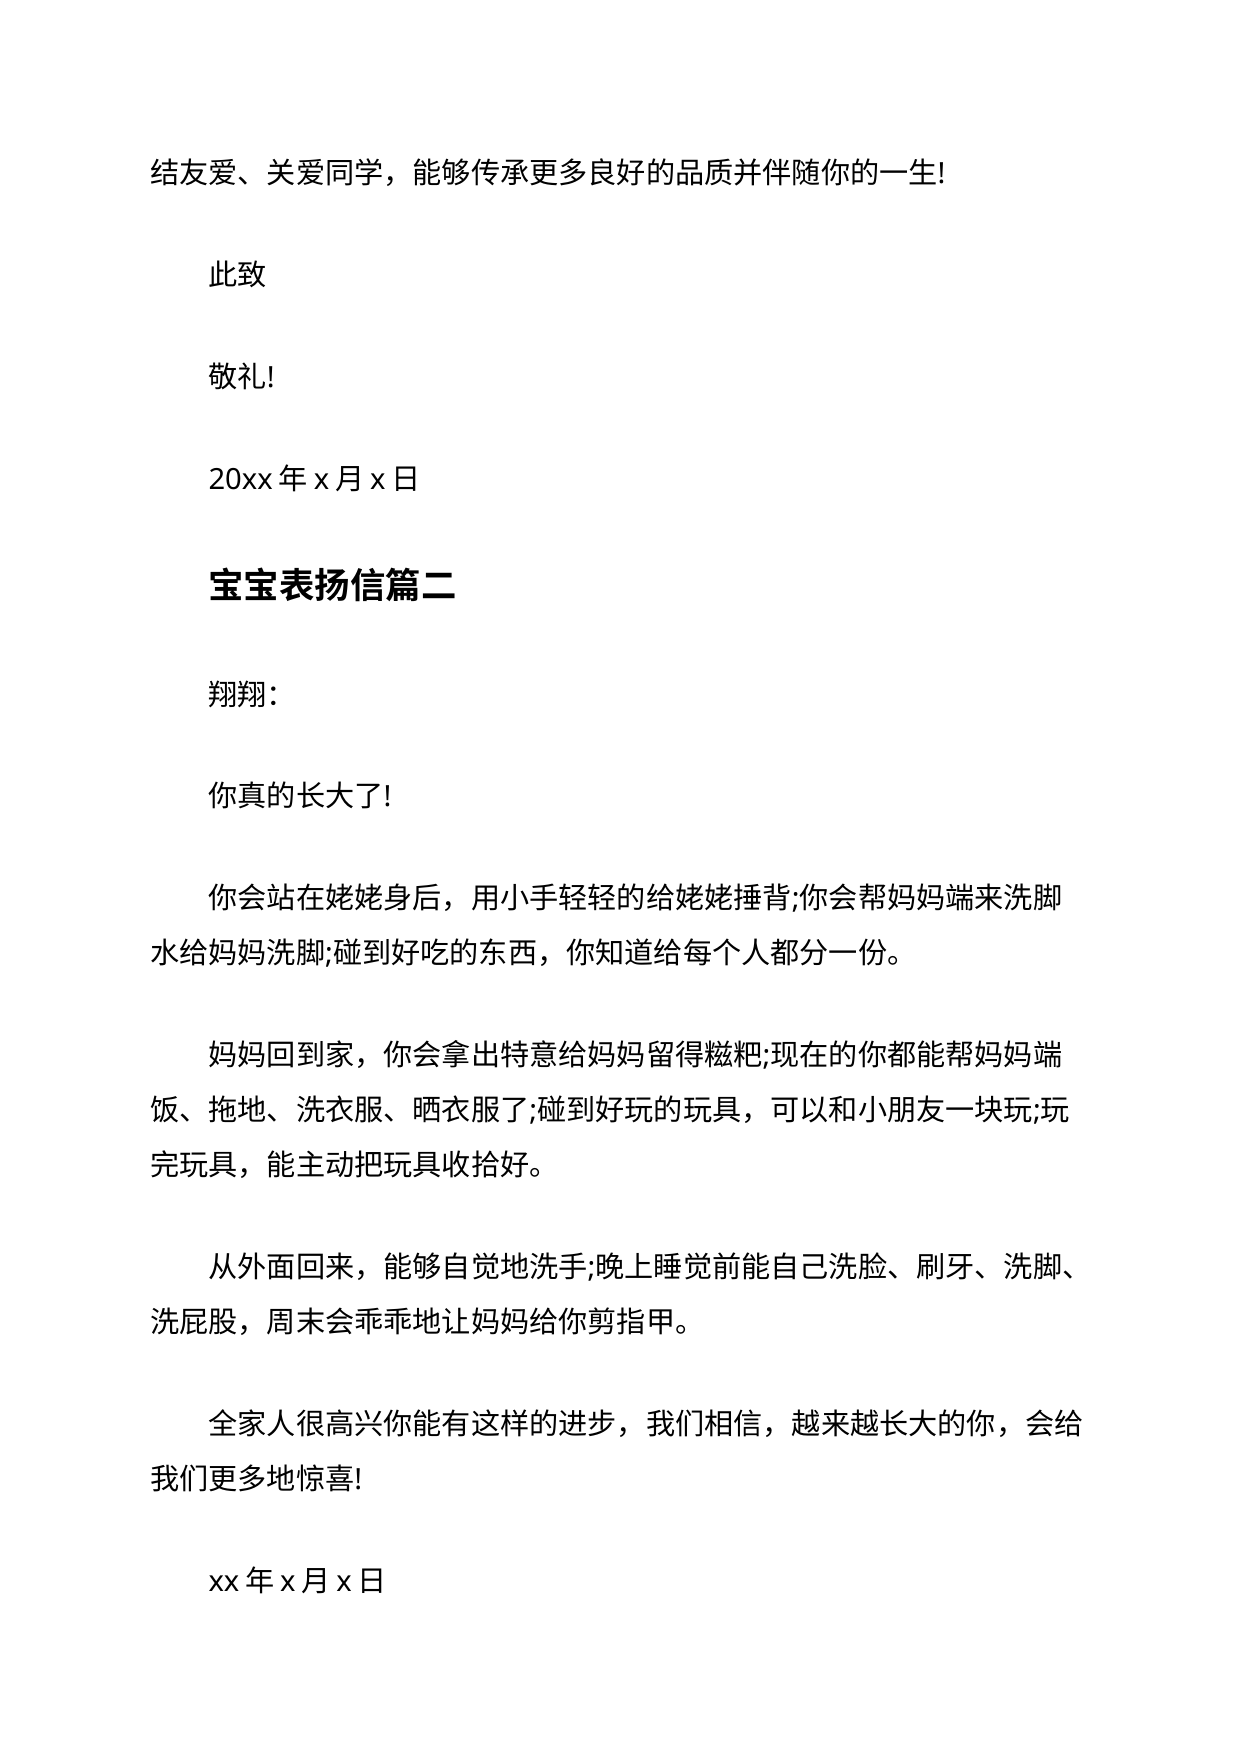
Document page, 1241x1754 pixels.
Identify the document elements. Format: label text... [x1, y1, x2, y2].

text 敬礼! [150, 354, 1090, 396]
text 全家人很高兴你能有这样的进步，我们相信，越来越长大的你，会给我们更多地惊喜! [150, 1400, 1090, 1498]
text 你会站在姥姥身后，用小手轻轻的给姥姥捶背;你会帮妈妈端来洗脚水给妈妈洗脚;碰到好吃的东西，你知道给每个人都分一份。 [150, 875, 1090, 972]
text 20xx年x月x日 [150, 456, 1090, 498]
text 此致 [150, 252, 1090, 294]
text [150, 150, 1090, 192]
text 你真的长大了! [150, 773, 1090, 815]
text 翔翔： [150, 671, 1090, 713]
text 妈妈回到家，你会拿出特意给妈妈留得糍粑;现在的你都能帮妈妈端饭、拖地、洗衣服、晒衣服了;碰到好玩的玩具，可以和小朋友一块玩;玩完玩具，能主动把玩具收拾好。 [150, 1032, 1090, 1184]
text xx年x月x日 [150, 1557, 1090, 1600]
text 宝宝表扬信篇二 [150, 558, 1090, 609]
text 从外面回来，能够自觉地洗手;晚上睡觉前能自己洗脸、刷牙、洗脚、洗屁股，周末会乖乖地让妈妈给你剪指甲。 [150, 1244, 1090, 1341]
